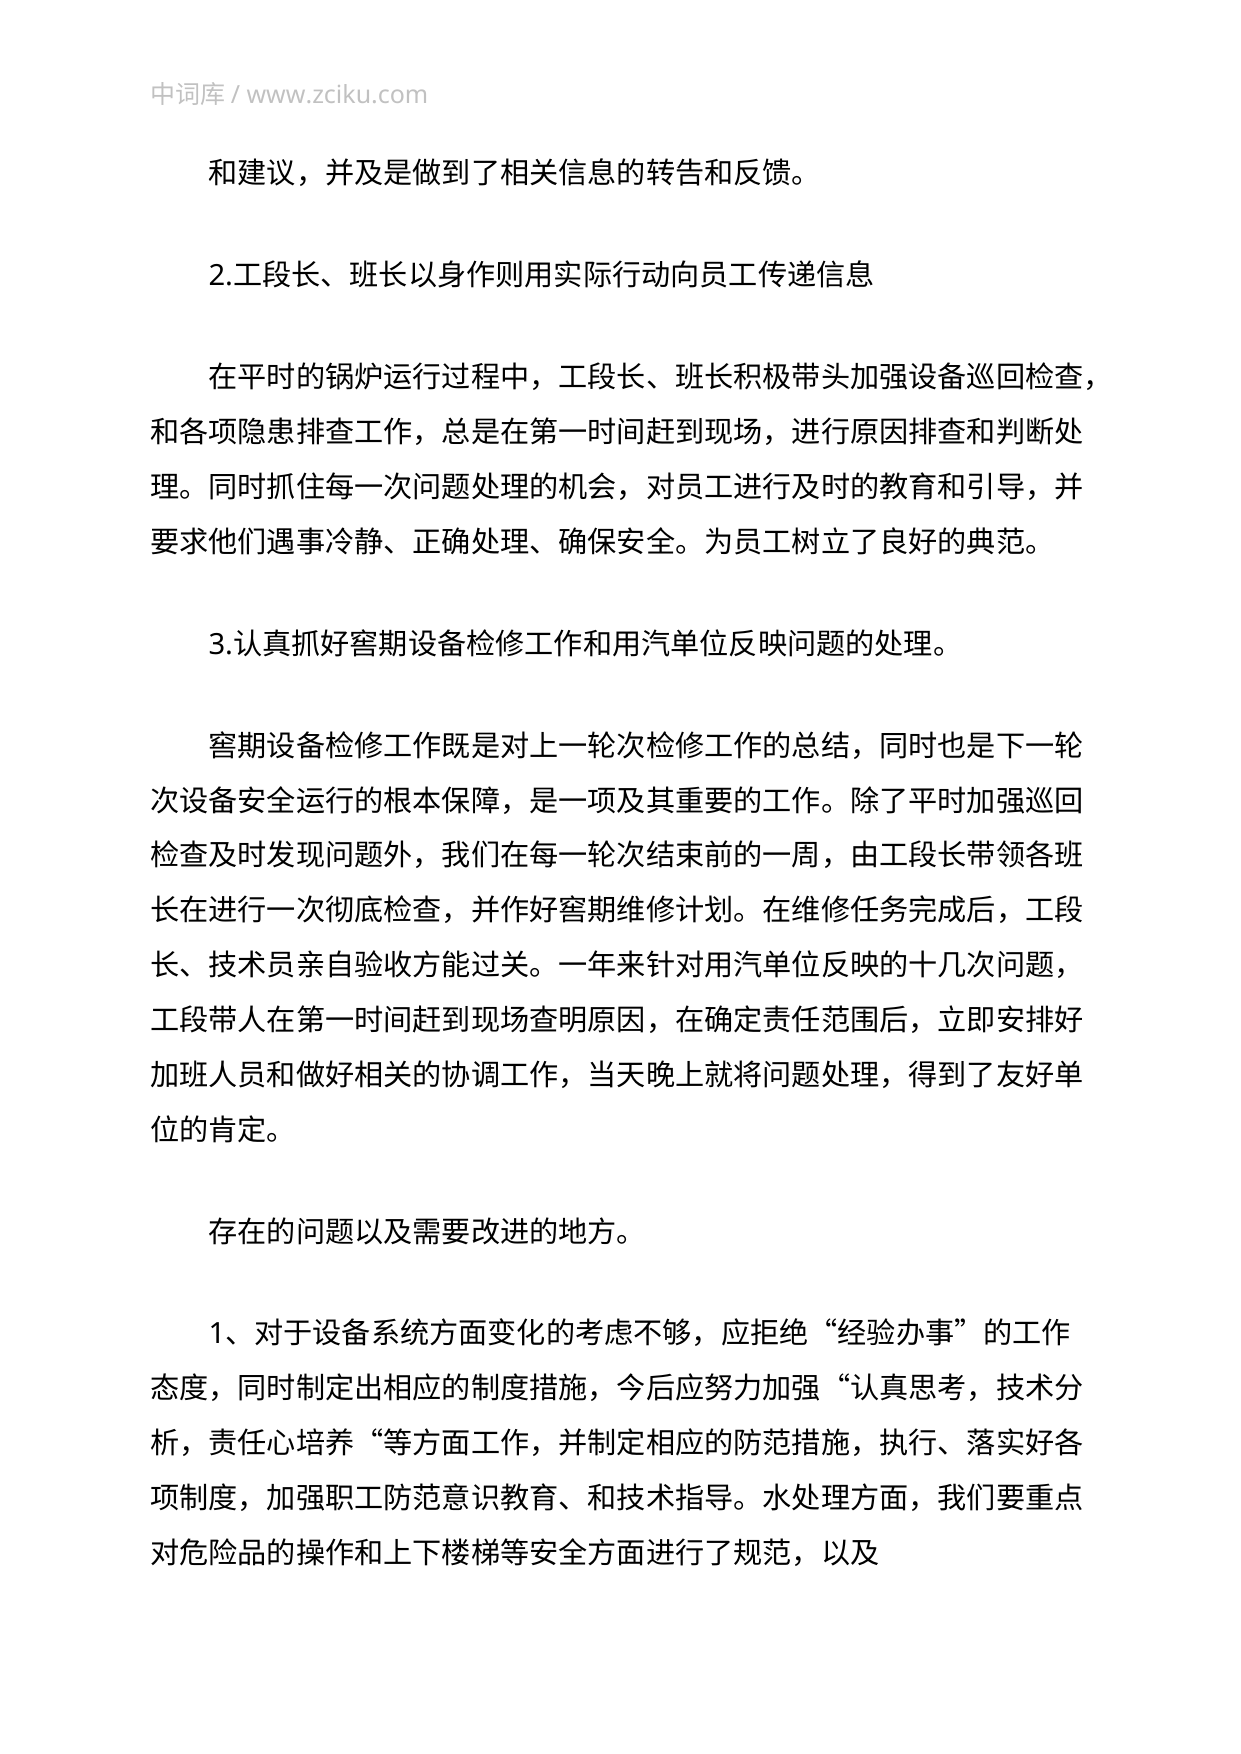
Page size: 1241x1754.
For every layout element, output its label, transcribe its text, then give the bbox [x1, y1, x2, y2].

text 窖期设备检修工作既是对上一轮次检修工作的总结，同时也是下一轮次设备安全运行的根本保障，是一项及其重要的工作。除了平时加强巡回检查及时发现问题外，我们在每一轮次结束前的一周，由工段长带领各班长在进行一次彻底检查，并作好窖期维修计划。在维修任务完成后，工段长、技术员亲自验收方能过关。一年来针对用汽单位反映的十几次问题，工段带人在第一时间赶到现场查明原因，在确定责任范围后，立即安排好加班人员和做好相关的协调工作，当天晚上就将问题处理，得到了友好单位的肯定。 [150, 722, 1090, 1149]
text 在平时的锅炉运行过程中，工段长、班长积极带头加强设备巡回检查，和各项隐患排查工作，总是在第一时间赶到现场，进行原因排查和判断处理。同时抓住每一次问题处理的机会，对员工进行及时的教育和引导，并要求他们遇事冷静、正确处理、确保安全。为员工树立了良好的典范。 [150, 354, 1090, 561]
text 存在的问题以及需要改进的地方。 [150, 1208, 1090, 1251]
text 1、对于设备系统方面变化的考虑不够，应拒绝“经验办事”的工作态度，同时制定出相应的制度措施，今后应努力加强“认真思考，技术分析，责任心培养“等方面工作，并制定相应的防范措施，执行、落实好各项制度，加强职工防范意识教育、和技术指导。水处理方面，我们要重点对危险品的操作和上下楼梯等安全方面进行了规范，以及 [150, 1310, 1090, 1572]
text 和建议，并及是做到了相关信息的转告和反馈。 [150, 150, 1090, 192]
text 2.工段长、班长以身作则用实际行动向员工传递信息 [150, 252, 1090, 294]
text 3.认真抓好窖期设备检修工作和用汽单位反映问题的处理。 [150, 620, 1090, 663]
